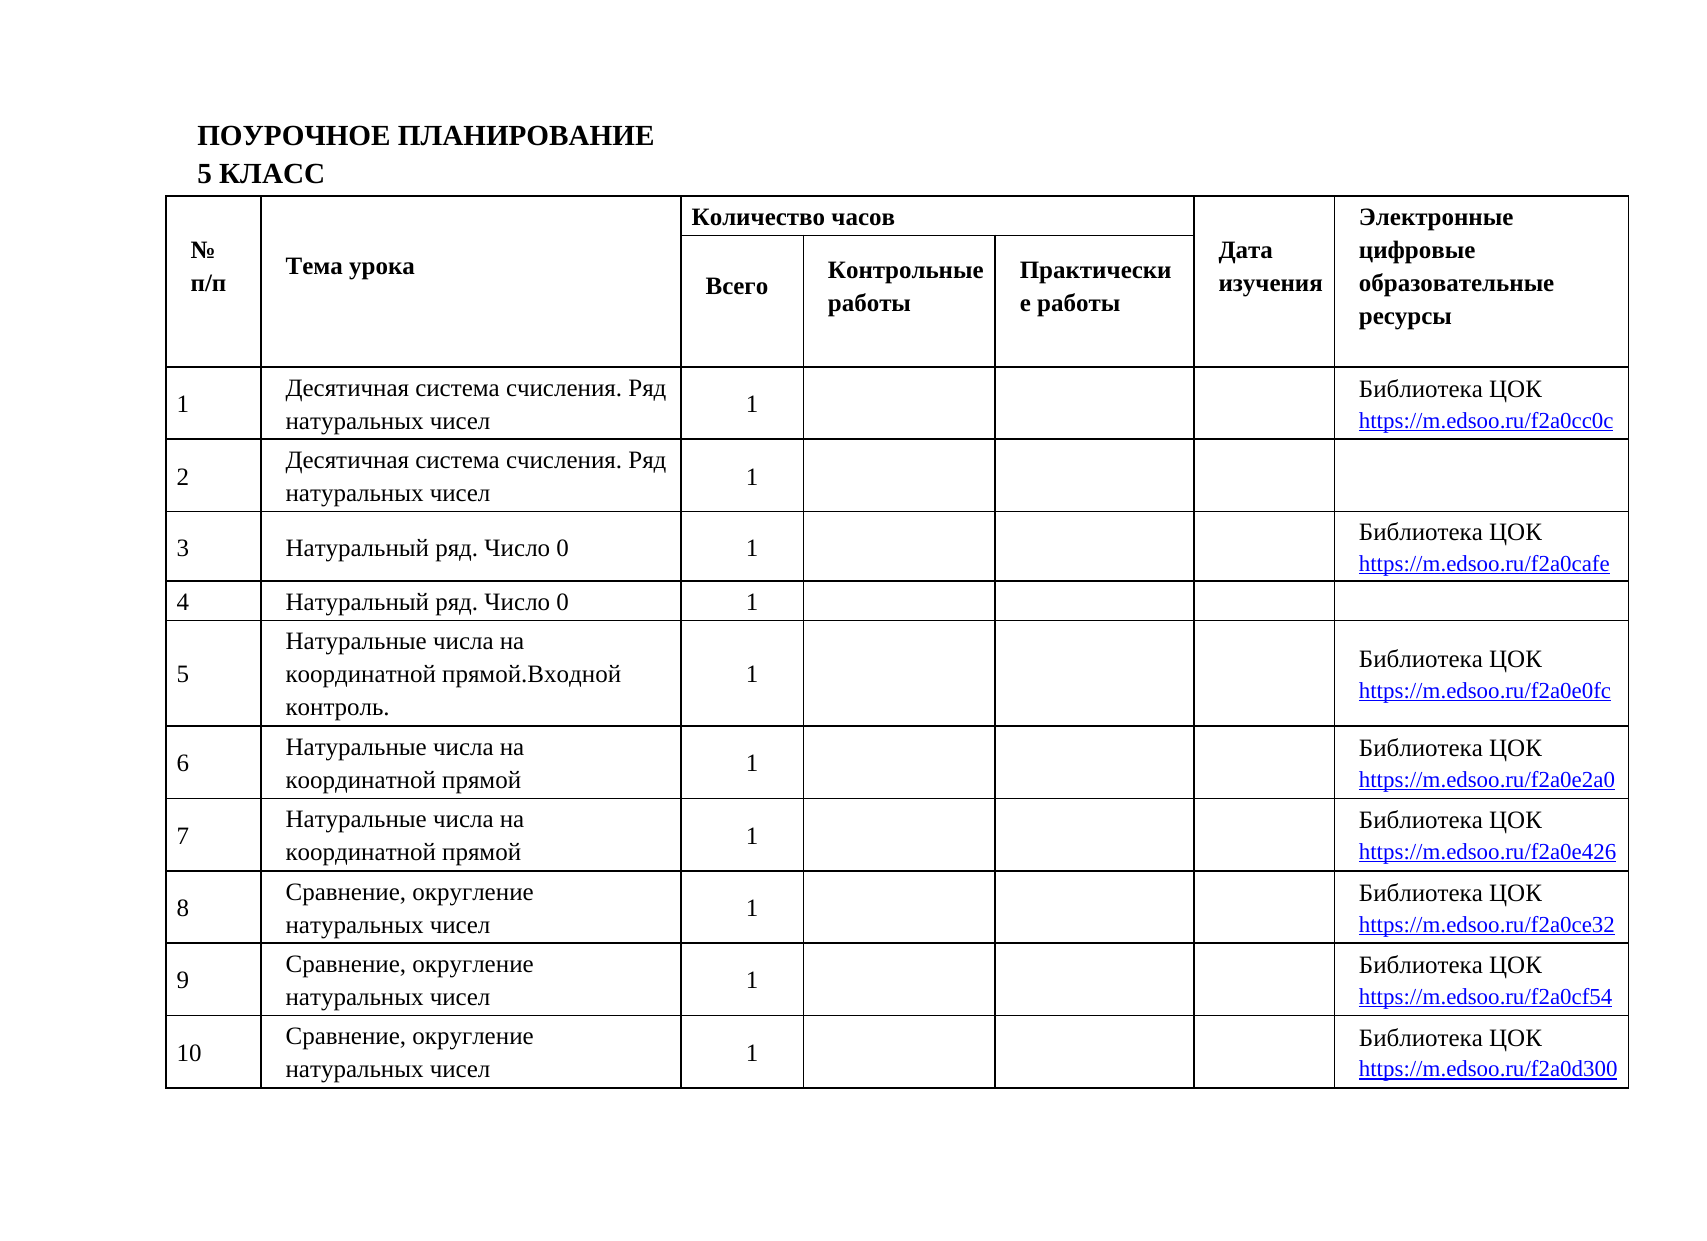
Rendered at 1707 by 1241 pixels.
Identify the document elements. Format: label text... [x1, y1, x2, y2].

table_cell Сравнение, округление натуральных чисел [262, 944, 680, 1015]
table_cell Натуральные числа на координатной прямой.Входной контроль. [262, 621, 680, 725]
table_cell [804, 368, 994, 438]
table_cell [1195, 368, 1334, 438]
table_cell [996, 1016, 1193, 1087]
table_cell Натуральный ряд. Число 0 [262, 582, 680, 620]
table_cell [996, 368, 1193, 438]
table_cell Натуральные числа на координатной прямой [262, 799, 680, 870]
table_cell Библиотека ЦОК https://m.edsoo.ru/f2a0e426 [1335, 799, 1628, 870]
table_cell [804, 440, 994, 511]
table_cell [804, 1016, 994, 1087]
table_cell Натуральные числа на координатной прямой [262, 727, 680, 797]
table_cell [1195, 621, 1334, 725]
table_cell Библиотека ЦОК https://m.edsoo.ru/f2a0ce32 [1335, 872, 1628, 942]
table_cell [996, 582, 1193, 620]
table_cell [996, 799, 1193, 870]
table_cell Библиотека ЦОК https://m.edsoo.ru/f2a0cc0c [1335, 368, 1628, 438]
table_cell [1195, 1016, 1334, 1087]
table_cell 5 [167, 621, 260, 725]
table_cell 2 [167, 440, 260, 511]
table_cell Десятичная система счисления. Ряд натуральных чисел [262, 368, 680, 438]
table_cell Всего [682, 236, 803, 366]
table_cell 1 [682, 944, 803, 1015]
table_cell [804, 944, 994, 1015]
table_cell 10 [167, 1016, 260, 1087]
table_cell 1 [682, 440, 803, 511]
table_cell 4 [167, 582, 260, 620]
table_cell Библиотека ЦОК https://m.edsoo.ru/f2a0e2a0 [1335, 727, 1628, 797]
table_cell Десятичная система счисления. Ряд натуральных чисел [262, 440, 680, 511]
table_cell Библиотека ЦОК https://m.edsoo.ru/f2a0cf54 [1335, 944, 1628, 1015]
table_cell 1 [682, 512, 803, 580]
table_cell [1335, 440, 1628, 511]
table_header Тема урока [262, 197, 680, 366]
table_cell 9 [167, 944, 260, 1015]
table_cell Практические работы [996, 236, 1193, 366]
table_cell Сравнение, округление натуральных чисел [262, 872, 680, 942]
table_cell [1195, 727, 1334, 797]
table_cell Библиотека ЦОК https://m.edsoo.ru/f2a0cafe [1335, 512, 1628, 580]
table_header Дата изучения [1195, 197, 1334, 366]
table_cell 8 [167, 872, 260, 942]
table_cell 7 [167, 799, 260, 870]
table_cell [1335, 582, 1628, 620]
table_cell 6 [167, 727, 260, 797]
table_cell [804, 621, 994, 725]
table_cell 3 [167, 512, 260, 580]
table_cell 1 [682, 872, 803, 942]
table_cell [1195, 582, 1334, 620]
table_cell 1 [682, 799, 803, 870]
table_cell [804, 582, 994, 620]
table_header Количество часов [682, 197, 1193, 234]
table_cell 1 [682, 1016, 803, 1087]
table_header № п/п [167, 197, 260, 366]
text ПОУРОЧНОЕ ПЛАНИРОВАНИЕ [190, 118, 1618, 152]
table_cell [996, 727, 1193, 797]
table_cell [996, 512, 1193, 580]
table_cell [804, 799, 994, 870]
table_cell 1 [682, 582, 803, 620]
table_cell [996, 872, 1193, 942]
table_cell [996, 440, 1193, 511]
table_cell [804, 727, 994, 797]
table_cell [1195, 512, 1334, 580]
table_cell Контрольные работы [804, 236, 994, 366]
table_cell 1 [167, 368, 260, 438]
table_cell Натуральный ряд. Число 0 [262, 512, 680, 580]
table_cell Библиотека ЦОК https://m.edsoo.ru/f2a0e0fc [1335, 621, 1628, 725]
table_cell [804, 872, 994, 942]
table_cell [1195, 799, 1334, 870]
table_cell [996, 621, 1193, 725]
text 5 КЛАСС [190, 157, 1618, 190]
table_header Электронные цифровые образовательные ресурсы [1335, 197, 1628, 366]
table_cell [1195, 440, 1334, 511]
table_cell 1 [682, 727, 803, 797]
table_cell 1 [682, 368, 803, 438]
table_cell [996, 944, 1193, 1015]
table_cell [1195, 944, 1334, 1015]
table_cell 1 [682, 621, 803, 725]
table_cell [804, 512, 994, 580]
table_cell Библиотека ЦОК https://m.edsoo.ru/f2a0d300 [1335, 1016, 1628, 1087]
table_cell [262, 1016, 680, 1087]
table_cell [1195, 872, 1334, 942]
